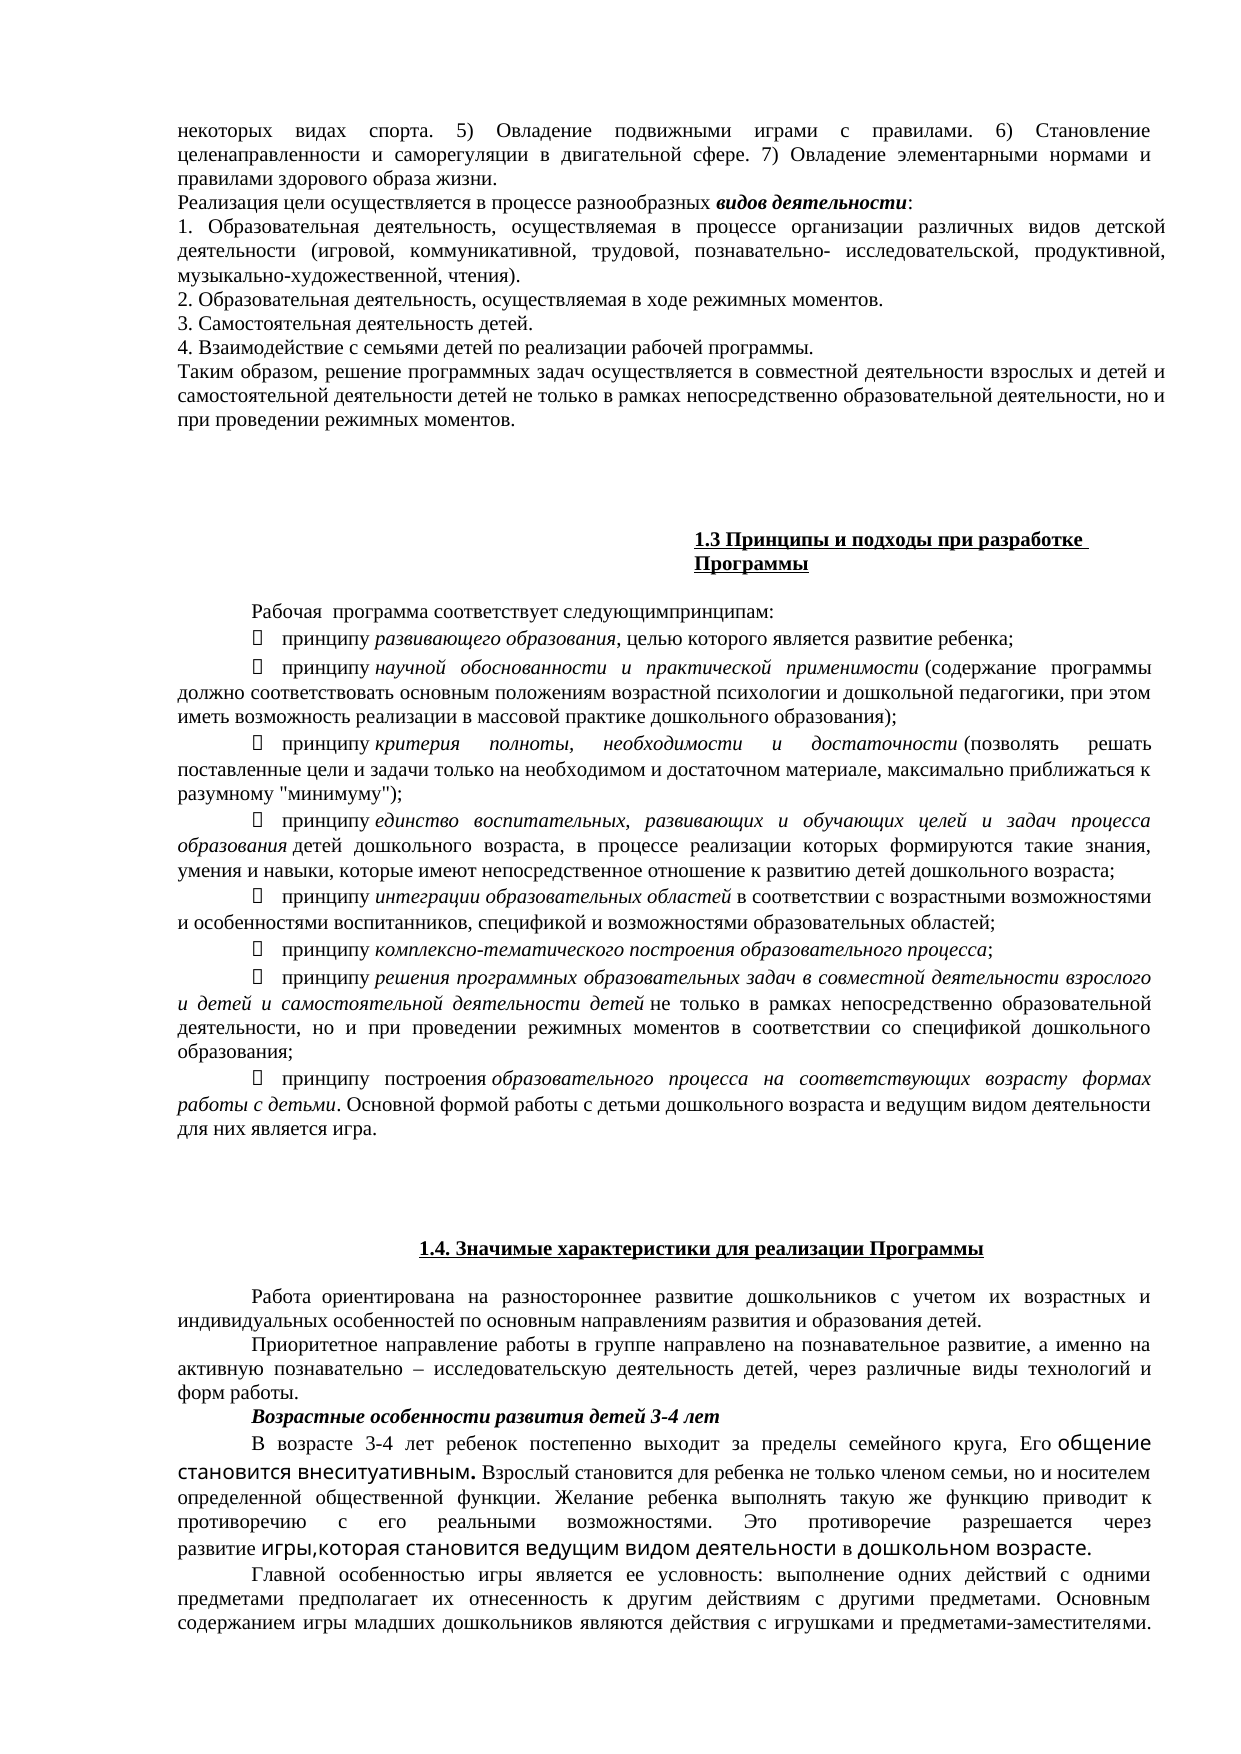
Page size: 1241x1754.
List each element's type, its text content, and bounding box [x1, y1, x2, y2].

text 1.3 Принципы и подходы при разработке Программы [694, 527, 1152, 575]
text  принципу развивающего образования, целью которого является развитие ребенка; [177, 623, 1152, 652]
text 3. Самостоятельная деятельность детей. [177, 311, 1167, 335]
text Таким образом, решение программных задач осуществляется в совместной деятельности взрослых и детей и самостоятельной деятельности детей не только в рамках непосредственно образовательной деятельности, но и при проведении режимных моментов. [177, 359, 1167, 431]
text  принципу построения образовательного процесса на соответствующих возрасту формах работы с детьми. Основной формой работы с детьми дошкольного возраста и ведущим видом деятельности для них является игра. [177, 1063, 1152, 1140]
text Реализация цели осуществляется в процессе разнообразных видов деятельности: [177, 190, 1167, 214]
text 1. Образовательная деятельность, осуществляемая в процессе организации различных видов детской деятельности (игровой, коммуникативной, трудовой, познавательно- исследовательской, продуктивной, музыкально-художественной, чтения). [177, 214, 1167, 287]
text В возрасте 3-4 лет ребенок постепенно выходит за пределы семейного круга, Его общение становится внеситуативным. Взрослый становится для ребенка не только членом семьи, но и носителем определенной общественной функции. Желание ребенка выполнять такую же функцию приводит к противоречию с его реальными возможностями. Это противоречие разрешается через развитие игры,которая становится ведущим видом деятельности в дошкольном возрасте. [177, 1428, 1152, 1562]
text 2. Образовательная деятельность, осуществляемая в ходе режимных моментов. [177, 287, 1167, 311]
text 1.4. Значимые характеристики для реализации Программы [177, 1236, 1152, 1260]
text  принципу решения программных образовательных задач в совместной деятельности взрослого и детей и самостоятельной деятельности детей не только в рамках непосредственно образовательной деятельности, но и при проведении режимных моментов в соответствии со спецификой дошкольного образования; [177, 962, 1152, 1063]
text Работа ориентирована на разностороннее развитие дошкольников с учетом их возрастных и индивидуальных особенностей по основным направлениям развития и образования детей. [177, 1284, 1152, 1332]
text  принципу единство воспитательных, развивающих и обучающих целей и задач процесса образования детей дошкольного возраста, в процессе реализации которых формируются такие знания, умения и навыки, которые имеют непосредственное отношение к развитию детей дошкольного возраста; [177, 805, 1152, 882]
text  принципу комплексно-тематического построения образовательного процесса; [177, 934, 1152, 962]
text  принципу критерия полноты, необходимости и достаточности (позволять решать поставленные цели и задачи только на необходимом и достаточном материале, максимально приближаться к разумному "минимуму"); [177, 728, 1152, 805]
text  принципу интеграции образовательных областей в соответствии с возрастными возможностями и особенностями воспитанников, спецификой и возможностями образовательных областей; [177, 882, 1152, 934]
text Возрастные особенности развития детей 3-4 лет [177, 1404, 1152, 1428]
text Рабочая программа соответствует следующимпринципам: [177, 599, 1152, 623]
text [177, 118, 1152, 190]
text Приоритетное направление работы в группе направлено на познавательное развитие, а именно на активную познавательно – исследовательскую деятельность детей, через различные виды технологий и форм работы. [177, 1332, 1152, 1404]
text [177, 1562, 1152, 1634]
text  принципу научной обоснованности и практической применимости (содержание программы должно соответствовать основным положениям возрастной психологии и дошкольной педагогики, при этом иметь возможность реализации в массовой практике дошкольного образования); [177, 652, 1152, 728]
text 4. Взаимодействие с семьями детей по реализации рабочей программы. [177, 335, 1167, 359]
